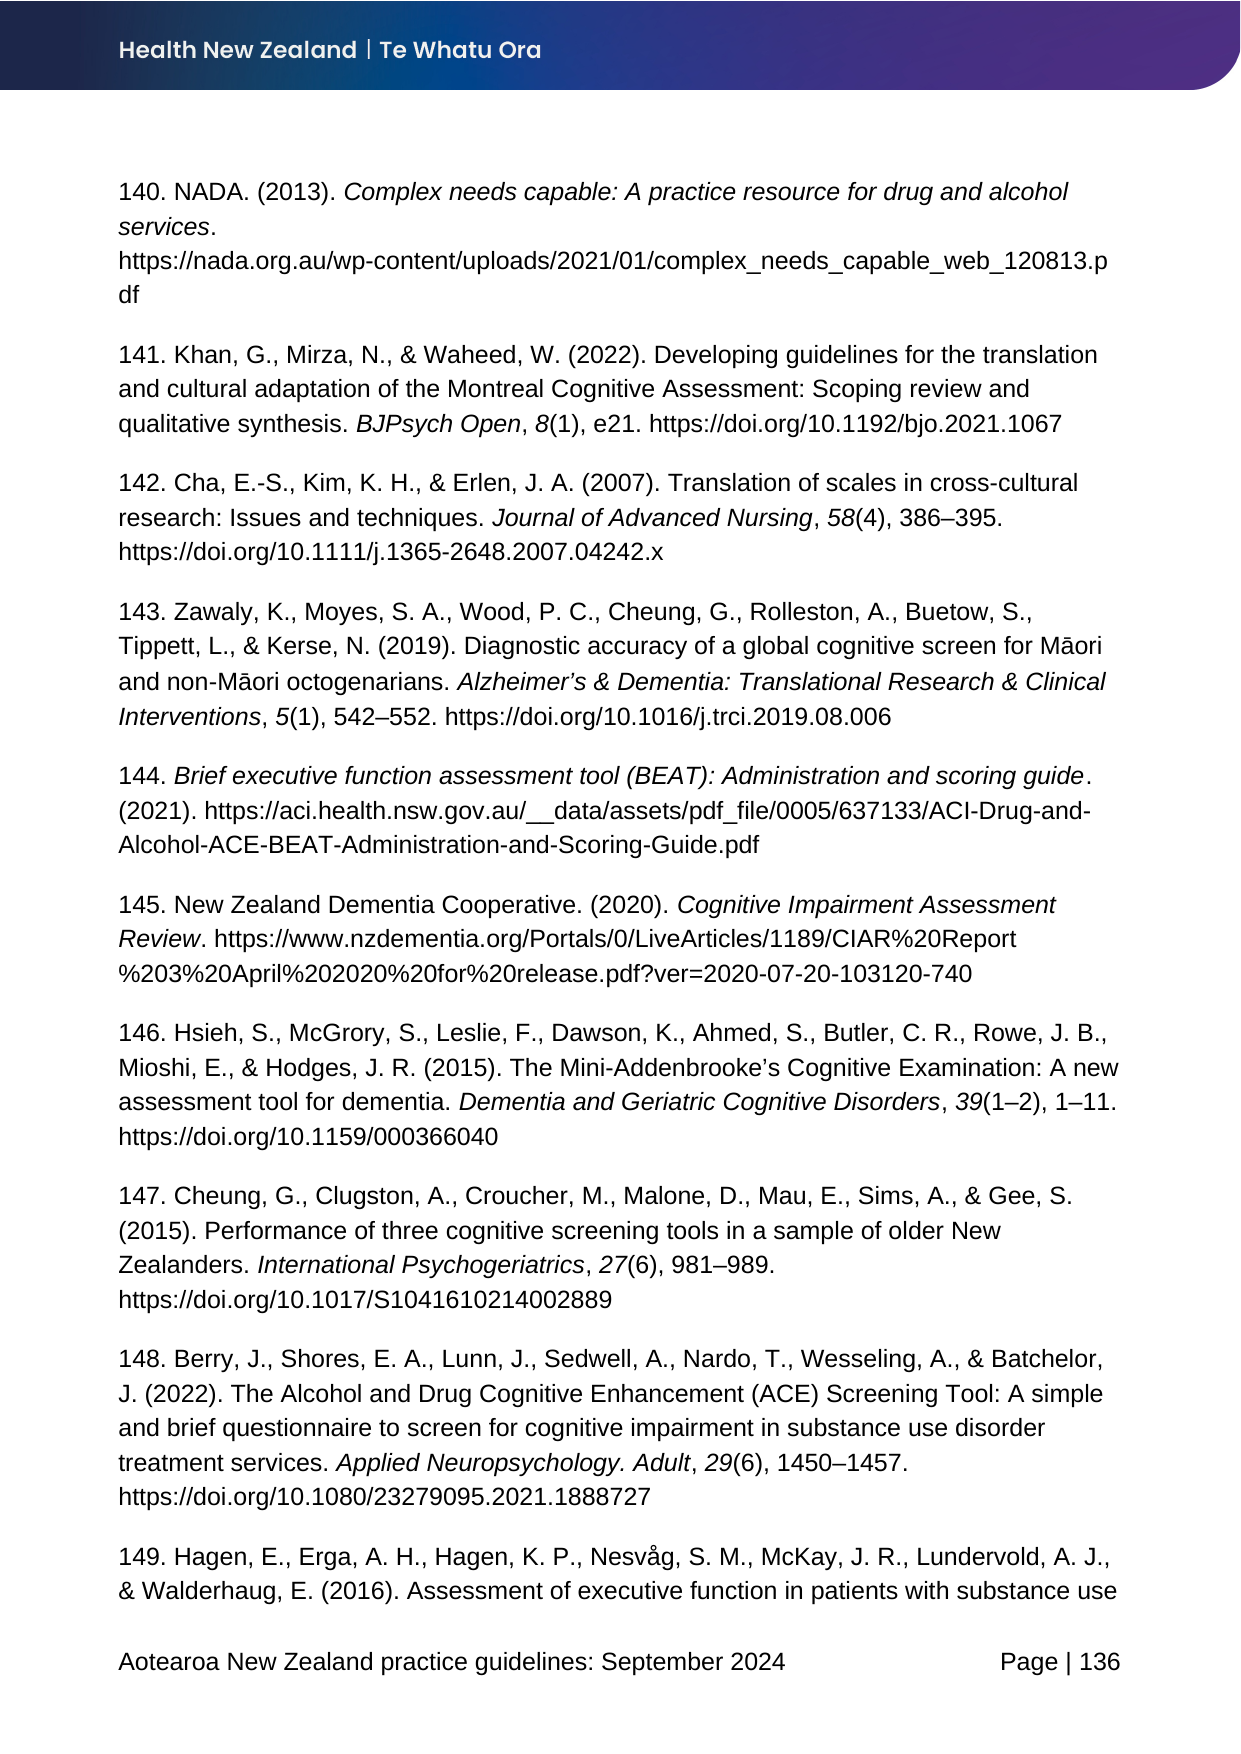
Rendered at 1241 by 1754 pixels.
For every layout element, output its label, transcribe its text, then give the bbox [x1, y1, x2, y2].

text 148. Berry, J., Shores, E. A., Lunn, J., Sedwell, A., Nardo, T., Wesseling, A., & Batchelor, J. (2022). The Alcohol and Drug Cognitive Enhancement (ACE) Screening Tool: A simple and brief questionnaire to screen for cognitive impairment in substance use disorder treatment services. Applied Neuropsychology. Adult, 29(6), 1450–1457. https://doi.org/10.1080/23279095.2021.1888727 [118, 1344, 1122, 1511]
text 145. New Zealand Dementia Cooperative. (2020). Cognitive Impairment Assessment Review. https://www.nzdementia.org/Portals/0/LiveArticles/1189/CIAR%20Report%203%20April%202020%20for%20release.pdf?ver=2020-07-20-103120-740 [118, 890, 1122, 987]
text 141. Khan, G., Mirza, N., & Waheed, W. (2022). Developing guidelines for the translation and cultural adaptation of the Montreal Cognitive Assessment: Scoping review and qualitative synthesis. BJPsych Open, 8(1), e21. https://doi.org/10.1192/bjo.2021.1067 [118, 340, 1122, 438]
text 142. Cha, E.-S., Kim, K. H., & Erlen, J. A. (2007). Translation of scales in cross-cultural research: Issues and techniques. Journal of Advanced Nursing, 58(4), 386–395. https://doi.org/10.1111/j.1365-2648.2007.04242.x [118, 468, 1122, 566]
text 147. Cheung, G., Clugston, A., Croucher, M., Malone, D., Mau, E., Sims, A., & Gee, S. (2015). Performance of three cognitive screening tools in a sample of older New Zealanders. International Psychogeriatrics, 27(6), 981–989. https://doi.org/10.1017/S1041610214002889 [118, 1181, 1122, 1313]
text 146. Hsieh, S., McGrory, S., Leslie, F., Dawson, K., Ahmed, S., Butler, C. R., Rowe, J. B., Mioshi, E., & Hodges, J. R. (2015). The Mini-Addenbrooke’s Cognitive Examination: A new assessment tool for dementia. Dementia and Geriatric Cognitive Disorders, 39(1–2), 1–11. https://doi.org/10.1159/000366040 [118, 1018, 1122, 1150]
text 140. NADA. (2013). Complex needs capable: A practice resource for drug and alcohol services. https://nada.org.au/wp-content/uploads/2021/01/complex_needs_capable_web_120813.pdf [118, 177, 1122, 309]
text 144. Brief executive function assessment tool (BEAT): Administration and scoring guide. (2021). https://aci.health.nsw.gov.au/__data/assets/pdf_file/0005/637133/ACI-Drug-and-Alcohol-ACE-BEAT-Administration-and-Scoring-Guide.pdf [118, 761, 1122, 859]
picture [0, 1, 1241, 90]
text 143. Zawaly, K., Moyes, S. A., Wood, P. C., Cheung, G., Rolleston, A., Buetow, S., Tippett, L., & Kerse, N. (2019). Diagnostic accuracy of a global cognitive screen for Māori and non‐Māori octogenarians. Alzheimer’s & Dementia: Translational Research & Clinical Interventions, 5(1), 542–552. https://doi.org/10.1016/j.trci.2019.08.006 [118, 597, 1122, 731]
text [118, 1541, 1122, 1605]
